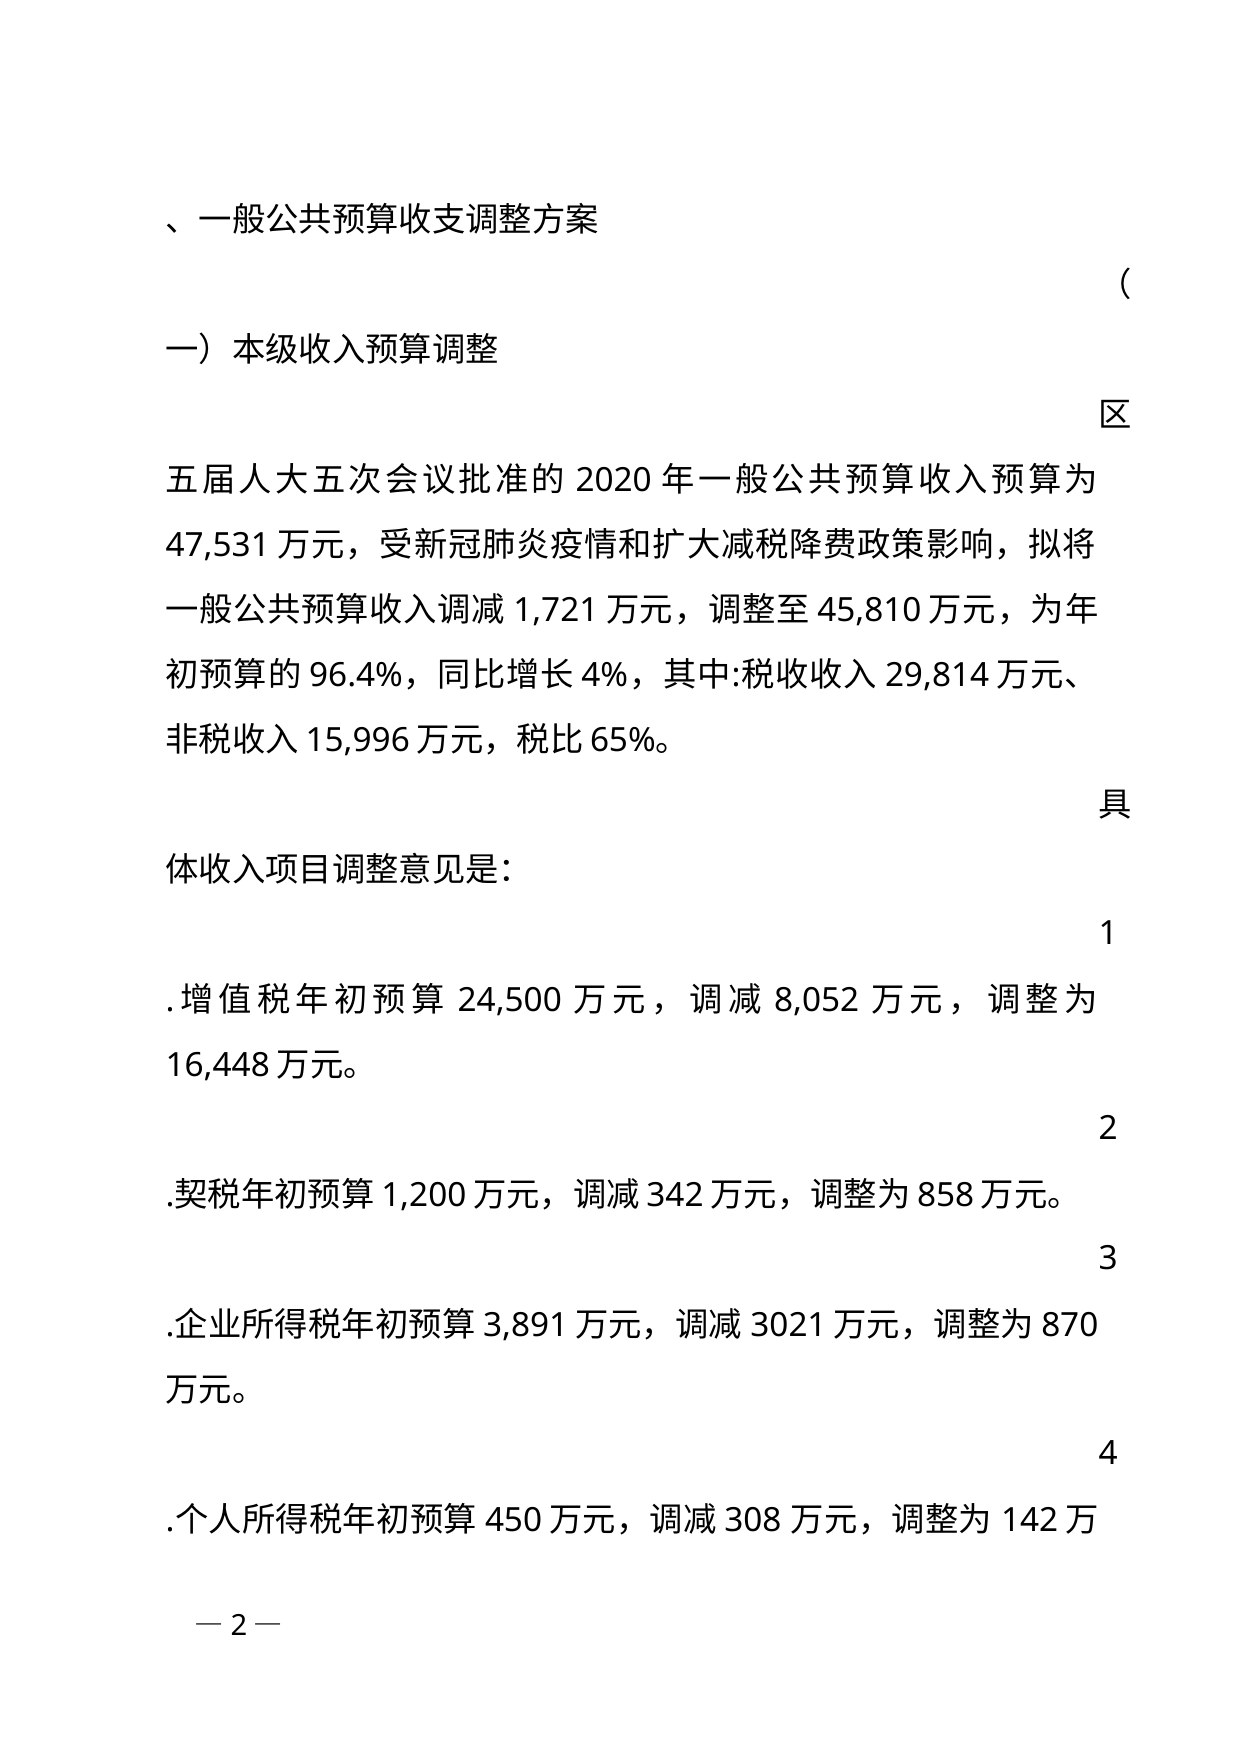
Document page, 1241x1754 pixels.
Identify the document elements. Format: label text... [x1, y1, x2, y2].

text 1.增值税年初预算24,500万元，调减8,052万元，调整为16,448万元。 [165, 899, 1098, 1094]
text 3.企业所得税年初预算3,891万元，调减 3021万元，调整为870万元。 [165, 1224, 1098, 1419]
text （一）本级收入预算调整 [165, 249, 1098, 379]
text 2.契税年初预算1,200万元，调减342万元，调整为858万元。 [165, 1094, 1098, 1224]
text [165, 1419, 1098, 1549]
text 具体收入项目调整意见是： [165, 769, 1098, 899]
text 二、一般公共预算收支调整方案 [165, 184, 1098, 249]
text 区五届人大五次会议批准的2020年一般公共预算收入预算为47,531万元，受新冠肺炎疫情和扩大减税降费政策影响，拟将一般公共预算收入调减1,721万元，调整至45,810万元，为年初预算的96.4%，同比增长4%，其中:税收收入29,814万元、非税收入15,996万元，税比65%。 [165, 379, 1098, 769]
